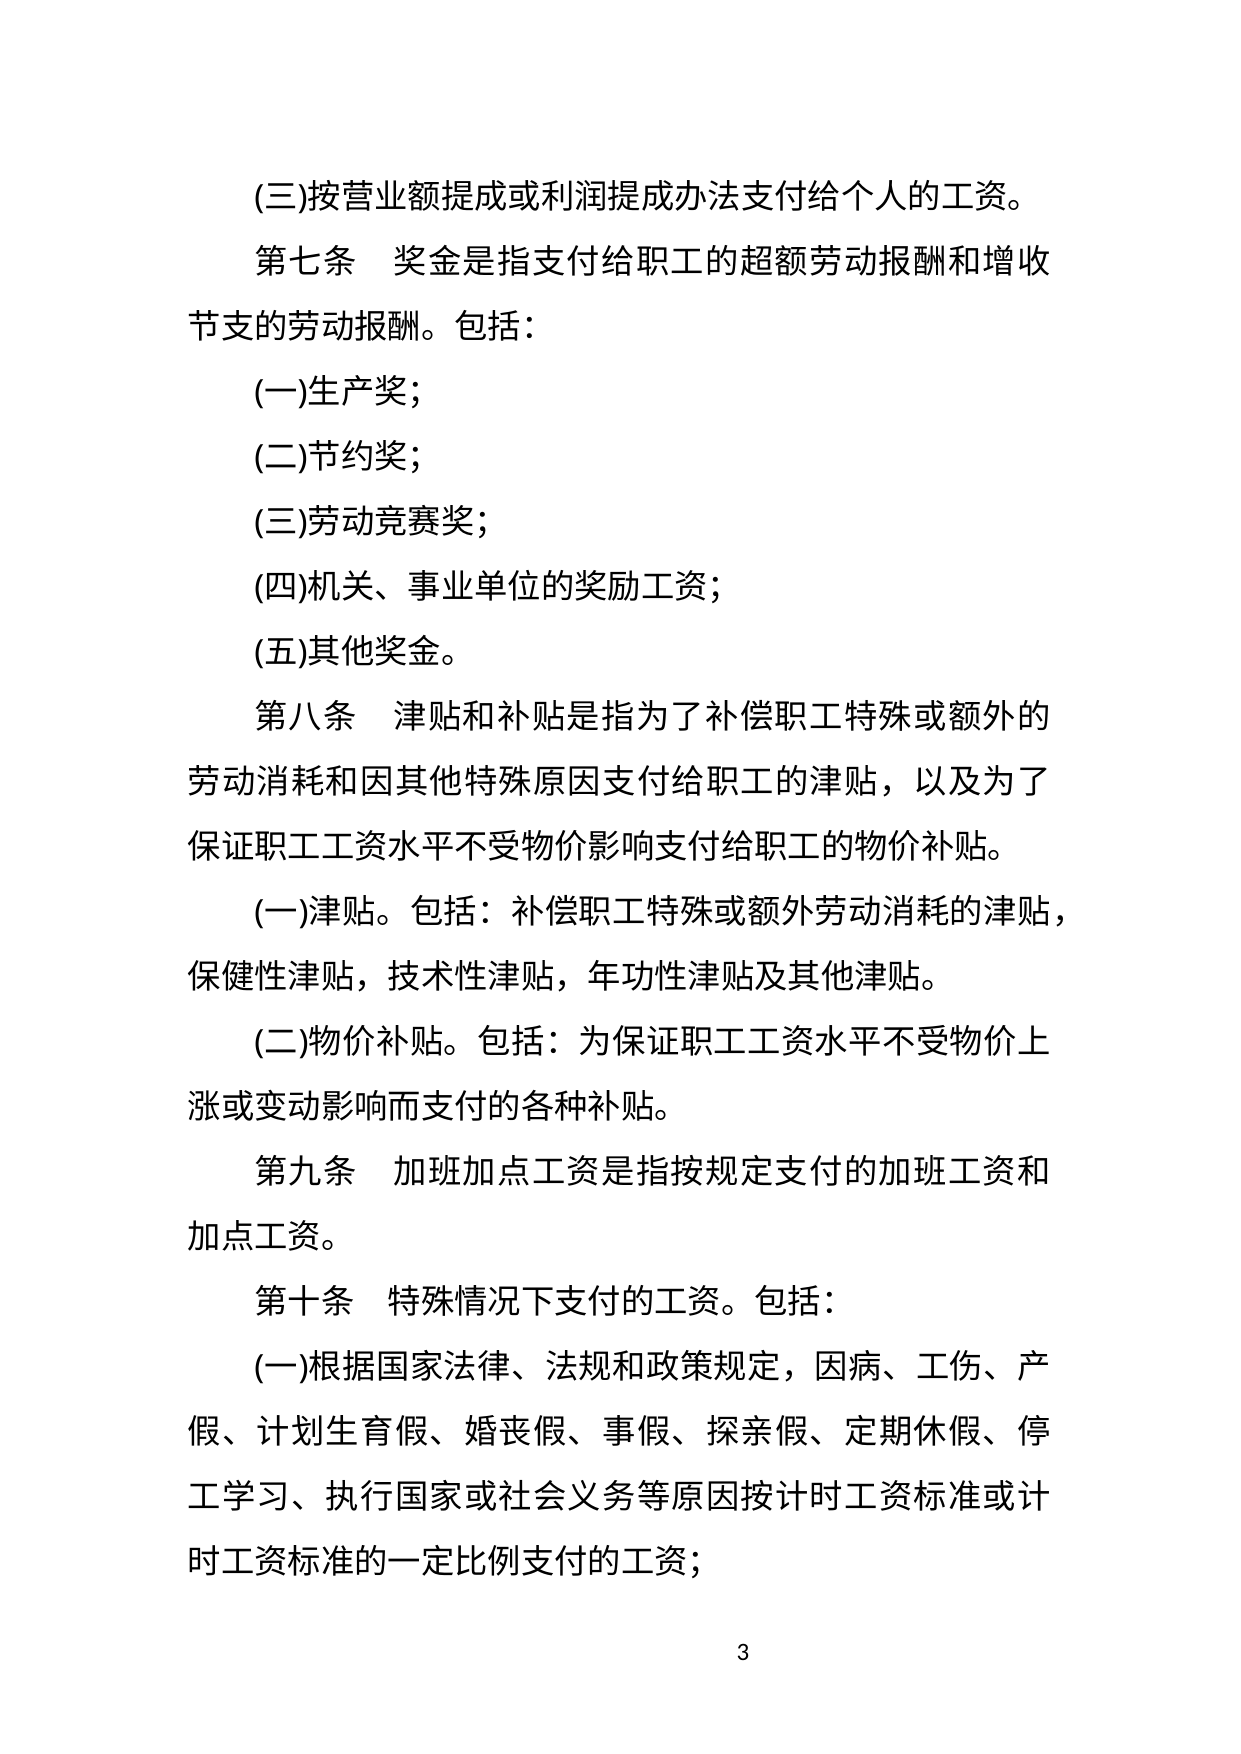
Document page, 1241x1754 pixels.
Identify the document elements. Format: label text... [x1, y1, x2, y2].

text 第八条 津贴和补贴是指为了补偿职工特殊或额外的劳动消耗和因其他特殊原因支付给职工的津贴，以及为了保证职工工资水平不受物价影响支付给职工的物价补贴。 [187, 682, 1053, 877]
text 第七条 奖金是指支付给职工的超额劳动报酬和增收节支的劳动报酬。包括： [187, 227, 1053, 357]
text (二)物价补贴。包括：为保证职工工资水平不受物价上涨或变动影响而支付的各种补贴。 [187, 1007, 1053, 1137]
text 第十条 特殊情况下支付的工资。包括： [187, 1267, 1053, 1332]
text (一)生产奖； [187, 357, 1053, 422]
text (四)机关、事业单位的奖励工资； [187, 552, 1053, 617]
text 第九条 加班加点工资是指按规定支付的加班工资和加点工资。 [187, 1137, 1053, 1267]
text (三)按营业额提成或利润提成办法支付给个人的工资。 [187, 162, 1053, 227]
text (一)津贴。包括：补偿职工特殊或额外劳动消耗的津贴，保健性津贴，技术性津贴，年功性津贴及其他津贴。 [187, 877, 1053, 1007]
text (三)劳动竞赛奖； [187, 487, 1053, 552]
text (二)节约奖； [187, 422, 1053, 487]
text (一)根据国家法律、法规和政策规定，因病、工伤、产假、计划生育假、婚丧假、事假、探亲假、定期休假、停工学习、执行国家或社会义务等原因按计时工资标准或计时工资标准的一定比例支付的工资； [187, 1332, 1053, 1592]
text (五)其他奖金。 [187, 617, 1053, 682]
